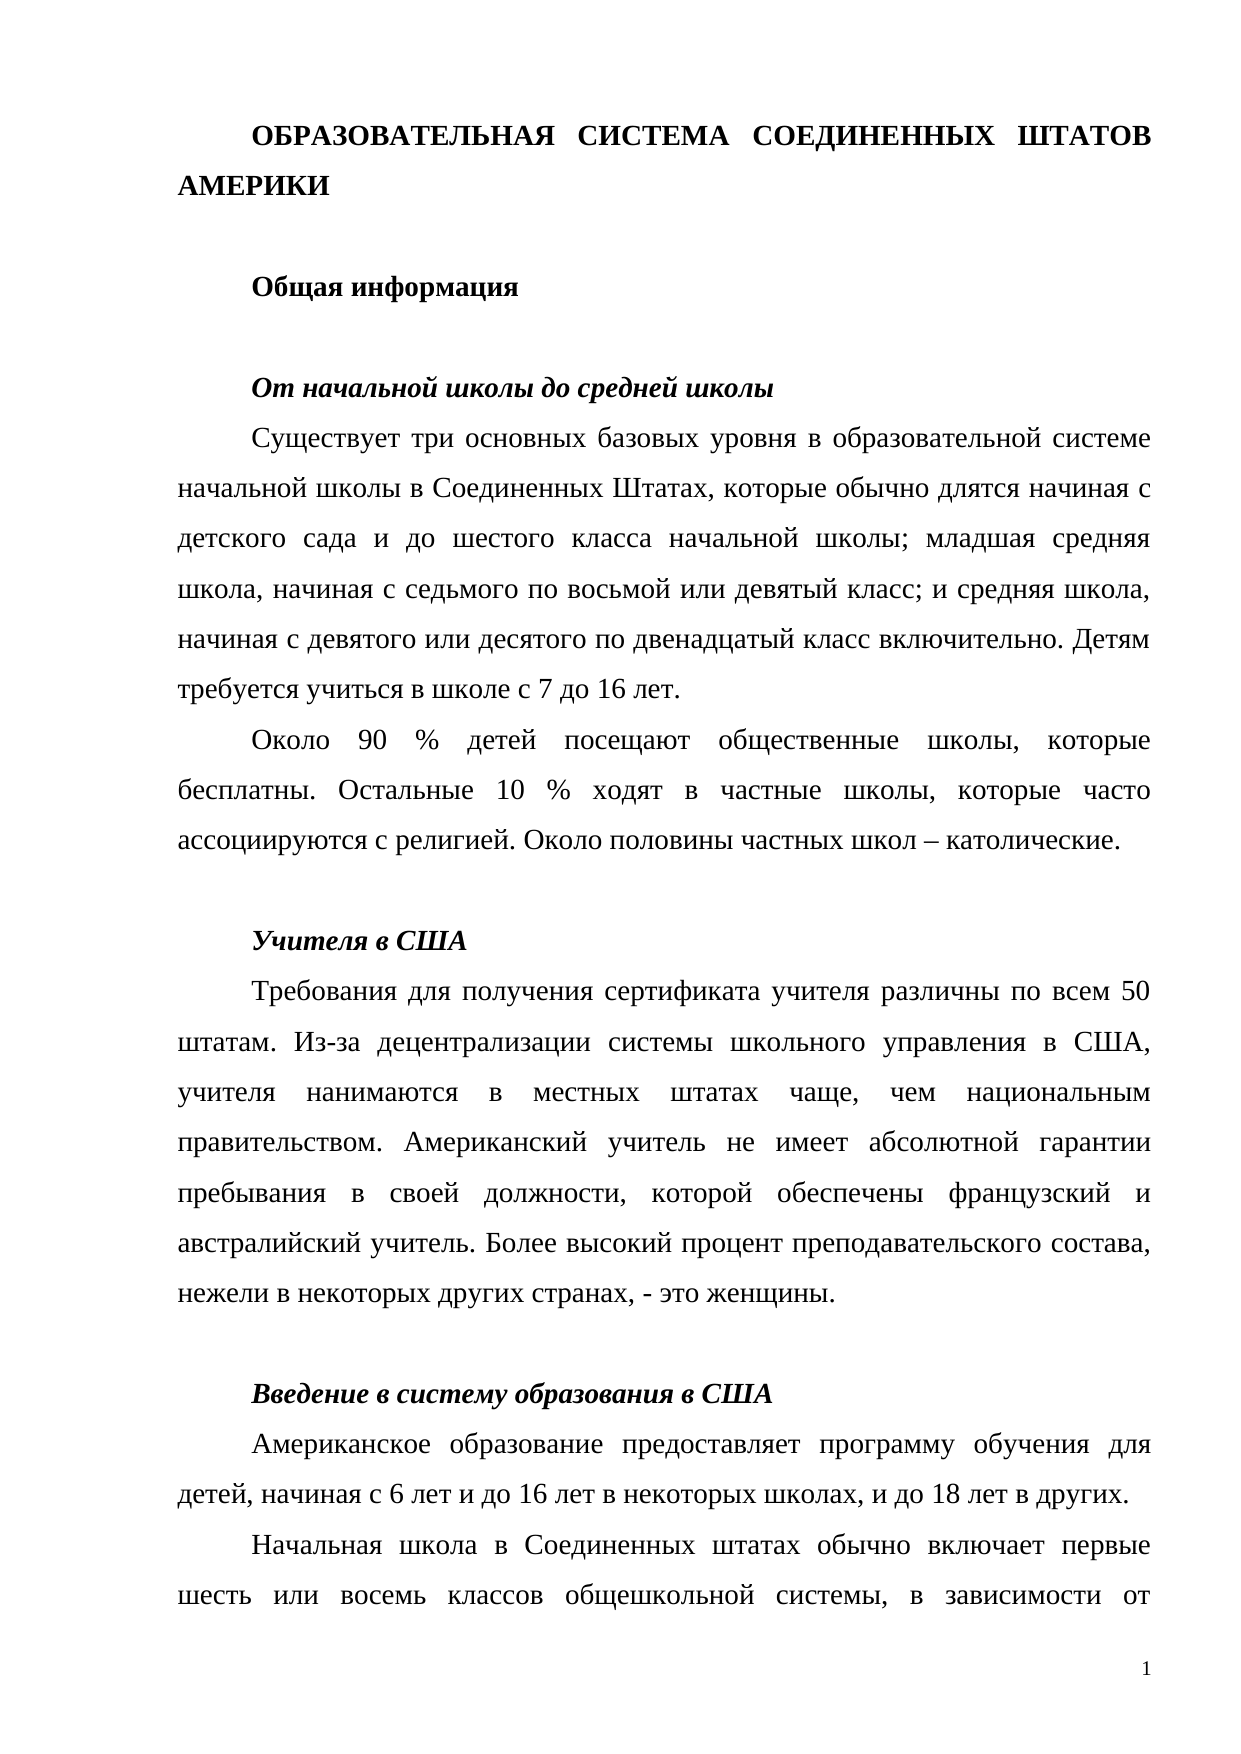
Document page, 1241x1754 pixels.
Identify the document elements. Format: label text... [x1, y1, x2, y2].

text Учителя в США [177, 923, 1152, 957]
text Существует три основных базовых уровня в образовательной системе начальной школы в Соединенных Штатах, которые обычно длятся начиная с детского сада и до шестого класса начальной школы; младшая средняя школа, начиная с седьмого по восьмой или девятый класс; и средняя школа, начиная с девятого или десятого по двенадцатый класс включительно. Детям требуется учиться в школе с 7 до 16 лет. [177, 420, 1152, 705]
text От начальной школы до средней школы [177, 370, 1152, 403]
text ОБРАЗОВАТЕЛЬНАЯ СИСТЕМА СОЕДИНЕННЫХ ШТАТОВ АМЕРИКИ [177, 118, 1152, 202]
text Общая информация [177, 269, 1152, 303]
text Требования для получения сертификата учителя различны по всем 50 штатам. Из-за децентрализации системы школьного управления в США, учителя нанимаются в местных штатах чаще, чем национальным правительством. Американский учитель не имеет абсолютной гарантии пребывания в своей должности, которой обеспечены французский и австралийский учитель. Более высокий процент преподавательского состава, нежели в некоторых других странах, - это женщины. [177, 973, 1152, 1309]
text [177, 1527, 1152, 1611]
text Введение в систему образования в США [177, 1376, 1152, 1409]
text Около 90 % детей посещают общественные школы, которые бесплатны. Остальные 10 % ходят в частные школы, которые часто ассоциируются с религией. Около половины частных школ – католические. [177, 722, 1152, 856]
text Американское образование предоставляет программу обучения для детей, начиная с 6 лет и до 16 лет в некоторых школах, и до 18 лет в других. [177, 1426, 1152, 1510]
